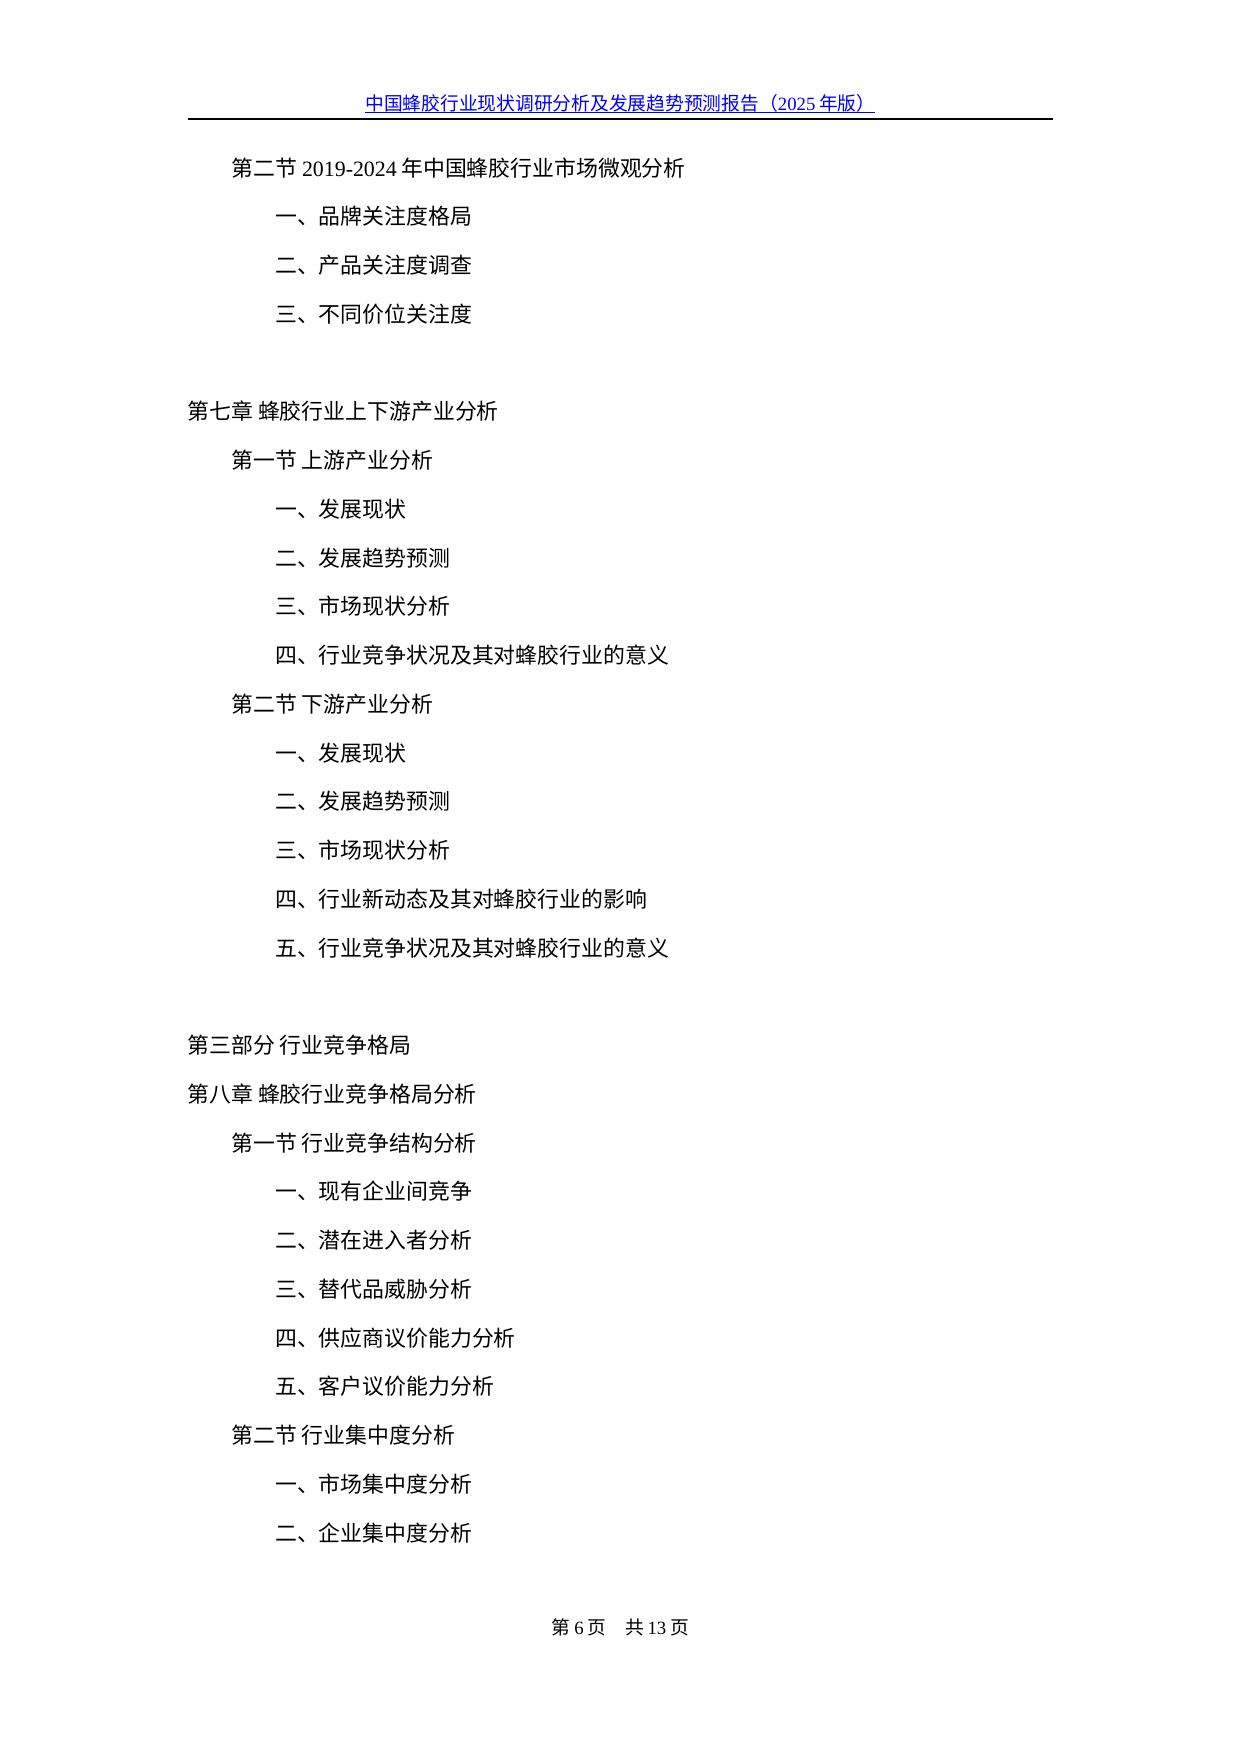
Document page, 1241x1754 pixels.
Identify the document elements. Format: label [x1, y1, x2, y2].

text [187, 150, 1053, 1548]
